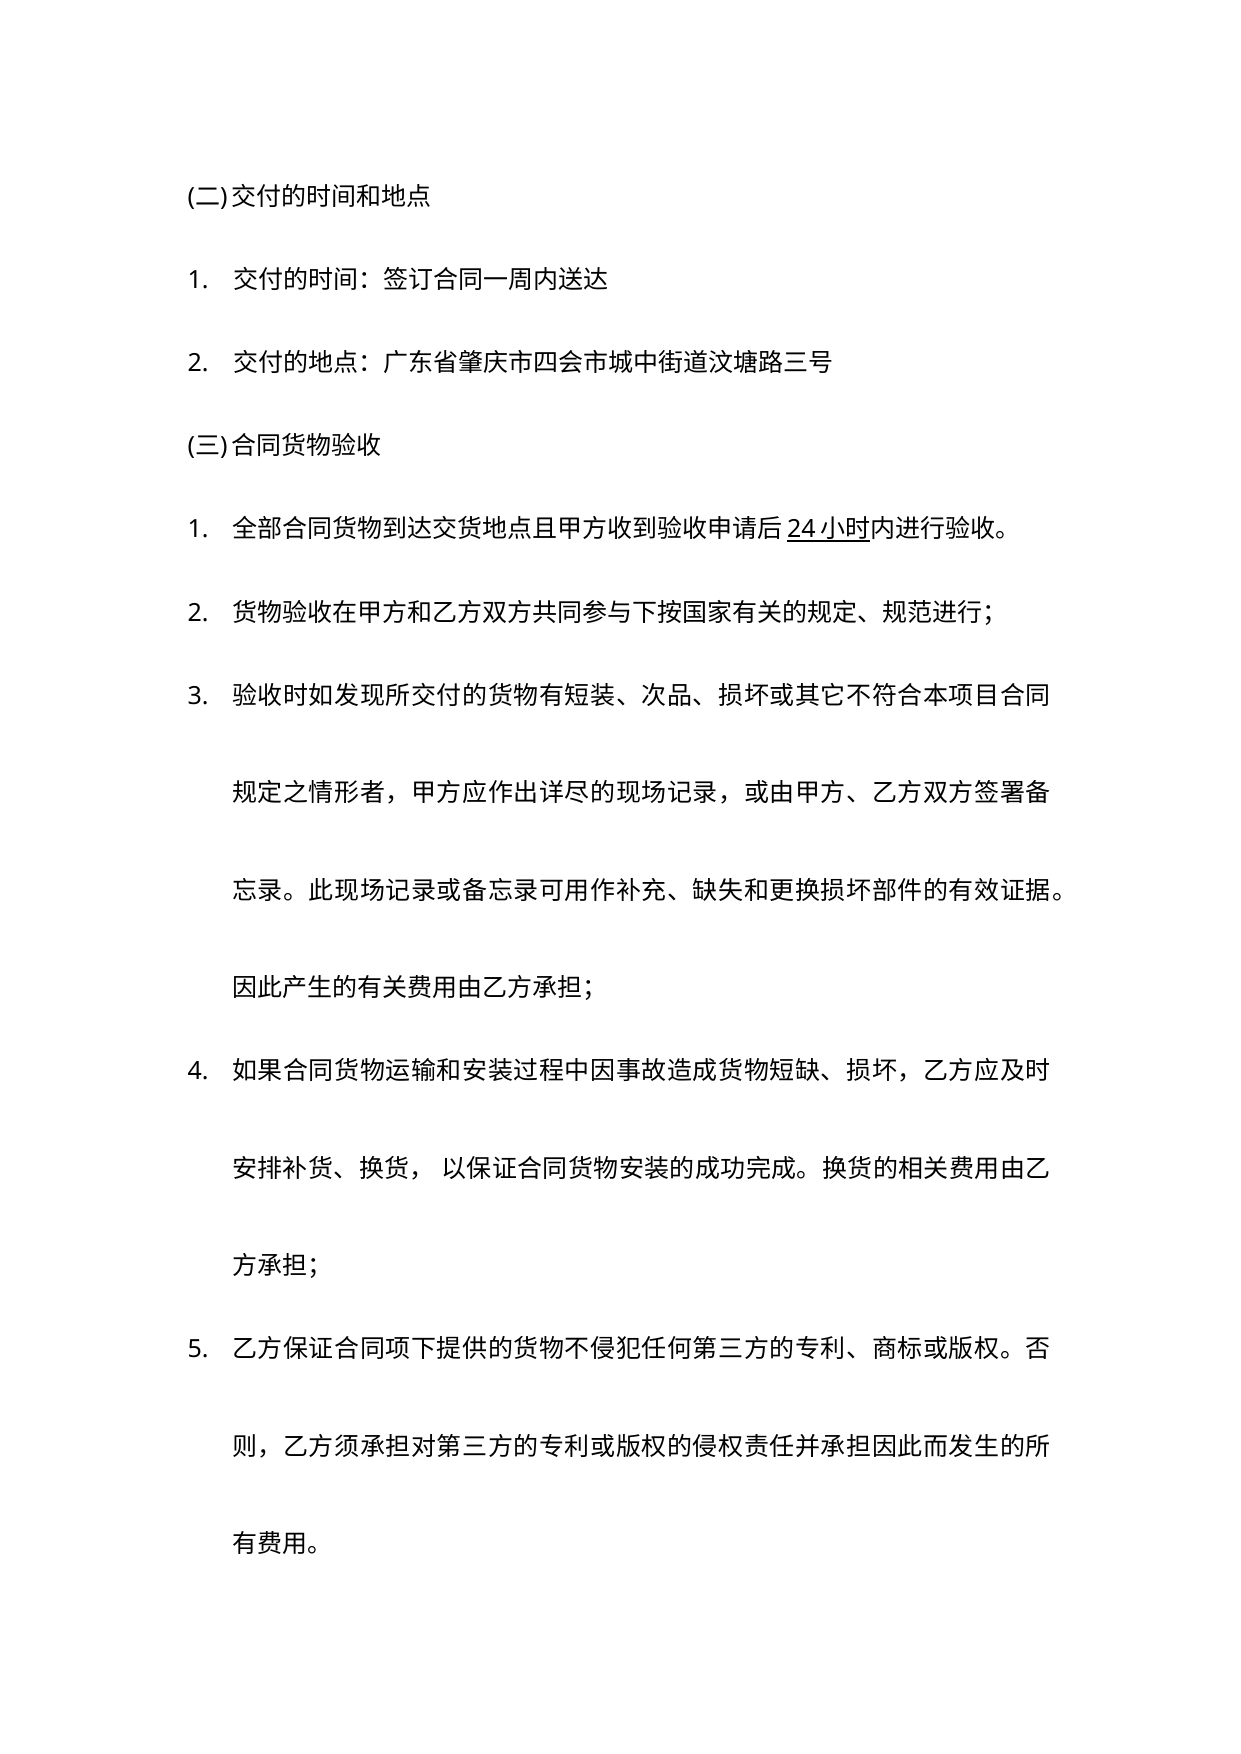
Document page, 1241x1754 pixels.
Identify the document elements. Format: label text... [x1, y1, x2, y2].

list 交付的时间和地点 [187, 162, 1053, 227]
list 全部合同货物到达交货地点且甲方收到验收申请后24小时内进行验收。 [187, 494, 1053, 559]
list 交付的时间：签订合同一周内送达 [187, 245, 1053, 310]
list 交付的地点：广东省肇庆市四会市城中街道汶塘路三号 [187, 328, 1053, 393]
list 乙方保证合同项下提供的货物不侵犯任何第三方的专利、商标或版权。否则，乙方须承担对第三方的专利或版权的侵权责任并承担因此而发生的所有费用。 [187, 1314, 1053, 1574]
list 如果合同货物运输和安装过程中因事故造成货物短缺、损坏，乙方应及时安排补货、换货， 以保证合同货物安装的成功完成。换货的相关费用由乙方承担； [187, 1036, 1053, 1296]
list 验收时如发现所交付的货物有短装、次品、损坏或其它不符合本项目合同规定之情形者，甲方应作出详尽的现场记录，或由甲方、乙方双方签署备忘录。此现场记录或备忘录可用作补充、缺失和更换损坏部件的有效证据。因此产生的有关费用由乙方承担； [187, 661, 1053, 1018]
list 货物验收在甲方和乙方双方共同参与下按国家有关的规定、规范进行； [187, 578, 1053, 643]
list 合同货物验收 [187, 411, 1053, 476]
